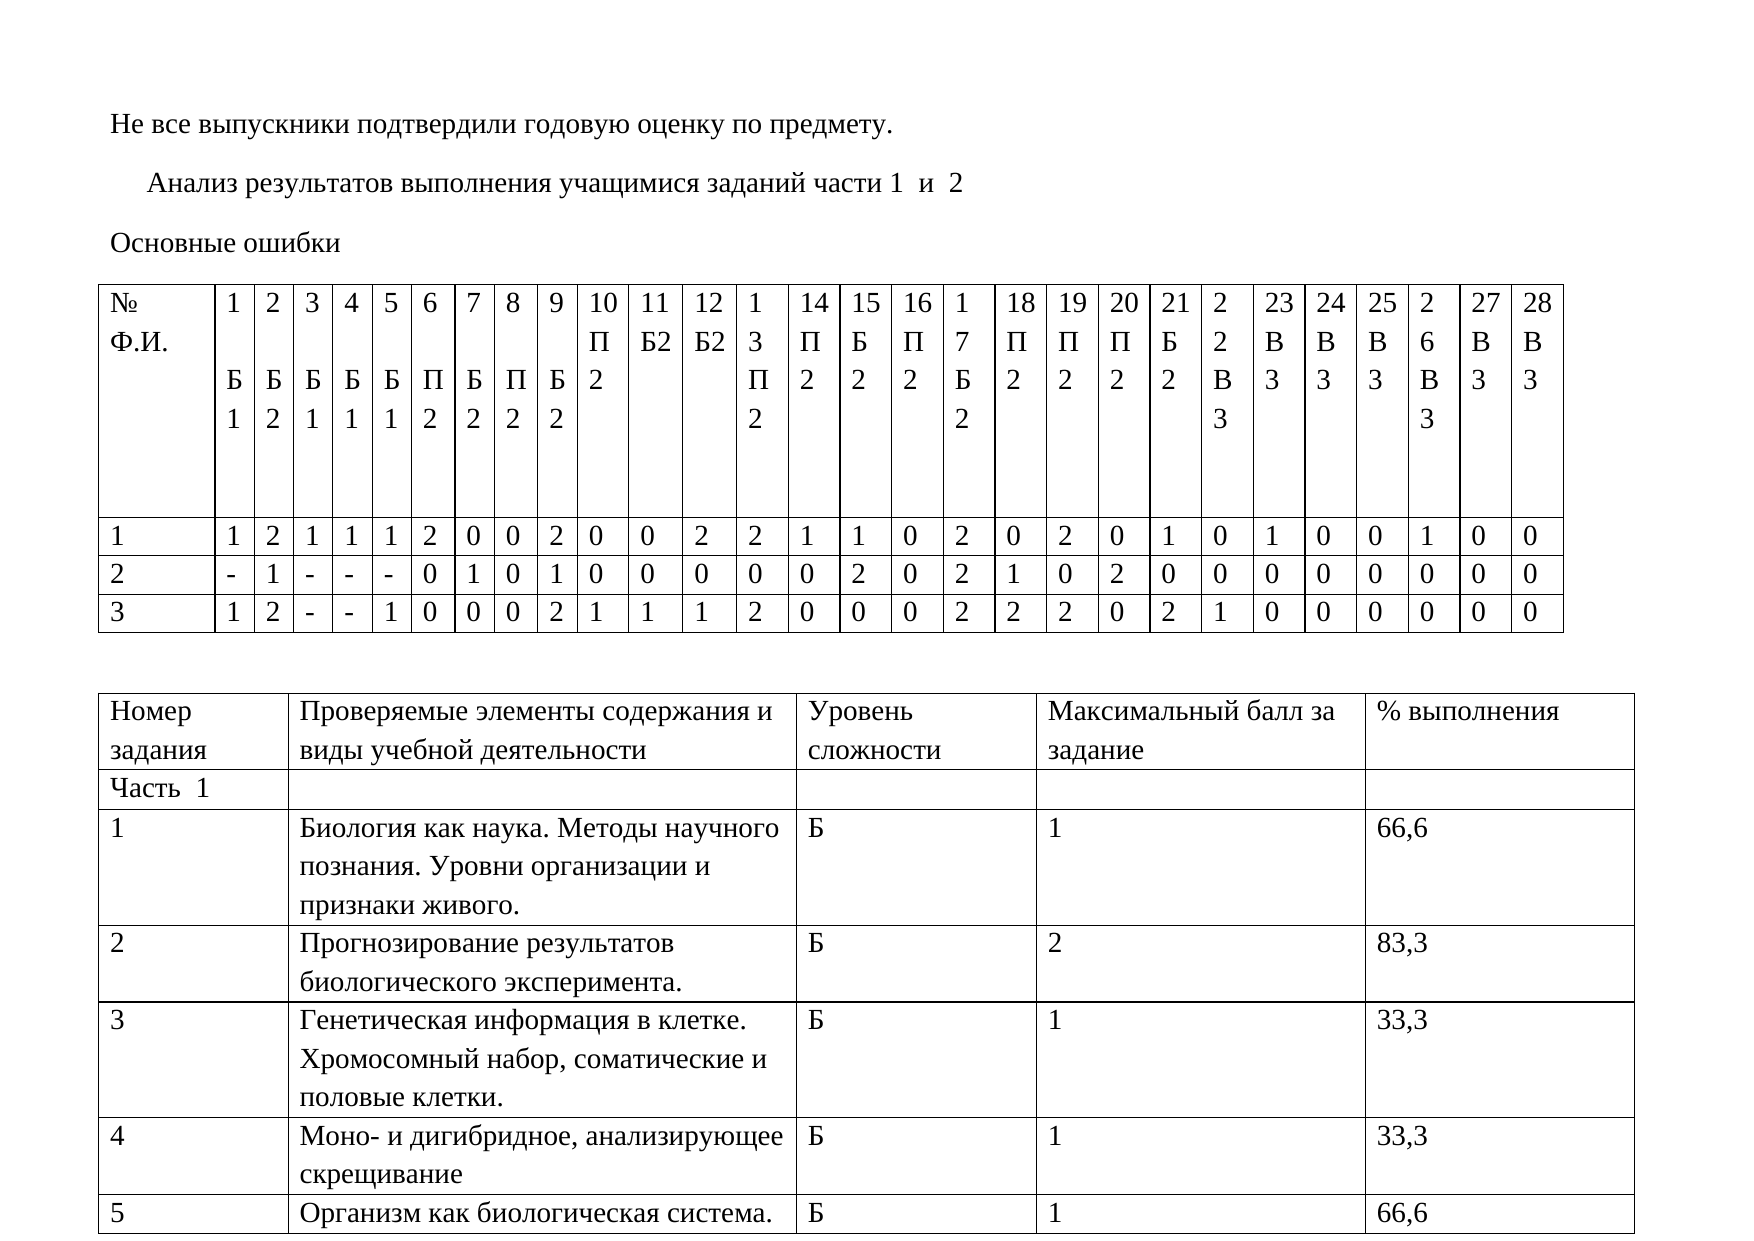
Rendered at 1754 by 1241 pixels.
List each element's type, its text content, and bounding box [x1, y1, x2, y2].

table_header 8 П 2 [495, 285, 537, 517]
table_cell 0 [892, 518, 943, 555]
table_header 16 П 2 [892, 285, 943, 517]
table_cell 0 [1512, 556, 1563, 593]
table_cell 0 [1202, 518, 1253, 555]
table_cell Генетическая информация в клетке. Хромосомный набор, соматические и половые клетки. [289, 1003, 796, 1117]
table_cell 0 [456, 595, 494, 632]
table_cell 1 [373, 518, 411, 555]
table_cell 2 [1151, 595, 1201, 632]
table_header 15 Б 2 [841, 285, 891, 517]
table_cell 2 [683, 518, 736, 555]
table_cell 3 [99, 1003, 288, 1117]
table_header 19 П 2 [1047, 285, 1098, 517]
table_cell 5 [99, 1195, 288, 1232]
table_cell 4 [99, 1118, 288, 1194]
table_cell 0 [1461, 518, 1511, 555]
text Не все выпускники подтвердили годовую оценку по предмету. [110, 106, 1646, 140]
table_header 7 Б 2 [456, 285, 494, 517]
table_cell 0 [456, 518, 494, 555]
table_cell 0 [789, 556, 839, 593]
table_cell 1 [99, 518, 214, 555]
table_header % выполнения [1366, 694, 1634, 769]
table_cell 1 [789, 518, 839, 555]
table_header 28 В 3 [1512, 285, 1563, 517]
table_cell 1 [456, 556, 494, 593]
table_cell 0 [1306, 556, 1356, 593]
table_header 23 В 3 [1254, 285, 1304, 517]
table_cell 2 [99, 556, 214, 593]
table_cell 1 [99, 810, 288, 924]
table_cell 1 [1202, 595, 1253, 632]
table_cell 2 [99, 926, 288, 1001]
table_header Максимальный балл за задание [1037, 694, 1365, 769]
table_cell 0 [1099, 595, 1149, 632]
table_cell 2 [944, 595, 994, 632]
table_cell Б [797, 810, 1036, 924]
table_cell 2 [841, 556, 891, 593]
table_cell 2 [1047, 595, 1098, 632]
table_cell [797, 770, 1036, 809]
table_cell 2 [1037, 926, 1365, 1001]
table_header 5 Б 1 [373, 285, 411, 517]
table_cell 1 [1151, 518, 1201, 555]
table_cell 3 [99, 595, 214, 632]
table_cell 2 [944, 556, 994, 593]
table_cell Часть 1 [99, 770, 288, 809]
table_cell 2 [1099, 556, 1149, 593]
table_cell 2 [1047, 518, 1098, 555]
table_cell Б [797, 1118, 1036, 1194]
table_cell 1 [538, 556, 577, 593]
table_cell 0 [412, 595, 454, 632]
table_cell Б [797, 1195, 1036, 1232]
table_cell Б [797, 1003, 1036, 1117]
table_cell [289, 770, 796, 809]
table_cell 0 [1409, 556, 1459, 593]
table_cell 1 [294, 518, 332, 555]
table_cell 2 [255, 595, 293, 632]
table_cell 66,6 [1366, 810, 1634, 924]
table_cell 1 [996, 556, 1046, 593]
table_cell - [294, 556, 332, 593]
table_cell 0 [578, 556, 628, 593]
table_cell 1 [1409, 518, 1459, 555]
table_cell 0 [892, 556, 943, 593]
table_cell 0 [1461, 556, 1511, 593]
table_header 14 П 2 [789, 285, 839, 517]
table_cell 0 [1047, 556, 1098, 593]
table_cell 0 [1306, 595, 1356, 632]
table_cell 66,6 [1366, 1195, 1634, 1232]
table_cell 2 [412, 518, 454, 555]
table_cell 0 [1151, 556, 1201, 593]
table_cell 33,3 [1366, 1118, 1634, 1194]
table_header 10 П 2 [578, 285, 628, 517]
table_cell Биология как наука. Методы научного познания. Уровни организации и признаки живого. [289, 810, 796, 924]
table_cell 1 [216, 595, 254, 632]
table_cell 2 [996, 595, 1046, 632]
table_cell 1 [255, 556, 293, 593]
table_cell - [373, 556, 411, 593]
table_cell 2 [255, 518, 293, 555]
table_cell 1 [578, 595, 628, 632]
table_header Номер задания [99, 694, 288, 769]
table_header Проверяемые элементы содержания и виды учебной деятельности [289, 694, 796, 769]
table_cell 0 [1409, 595, 1459, 632]
table_header 4 Б 1 [333, 285, 372, 517]
table_cell 1 [216, 518, 254, 555]
table_cell 0 [1254, 556, 1304, 593]
table_header 22 В 3 [1202, 285, 1253, 517]
table_header 24 В 3 [1306, 285, 1356, 517]
table_cell 1 [1254, 518, 1304, 555]
table_cell - [294, 595, 332, 632]
table_header 17 Б 2 [944, 285, 994, 517]
table_cell 0 [629, 518, 682, 555]
table_cell - [216, 556, 254, 593]
table_cell 1 [1037, 1118, 1365, 1194]
text Анализ результатов выполнения учащимися заданий части 1 и 2 [110, 166, 1646, 199]
table_cell [1366, 770, 1634, 809]
text Основные ошибки [110, 225, 1646, 258]
table_cell 0 [495, 595, 537, 632]
table_cell Б [797, 926, 1036, 1001]
table_header 2 Б 2 [255, 285, 293, 517]
table_cell 0 [1099, 518, 1149, 555]
table_header 1 Б 1 [216, 285, 254, 517]
table_cell 1 [1037, 1195, 1365, 1232]
table_cell Прогнозирование результатов биологического эксперимента. [289, 926, 796, 1001]
table_header № Ф.И. [99, 285, 214, 517]
table_cell 83,3 [1366, 926, 1634, 1001]
table_cell - [333, 595, 372, 632]
table_cell 0 [683, 556, 736, 593]
table_cell 0 [629, 556, 682, 593]
table_header 3 Б 1 [294, 285, 332, 517]
table_header 25 В 3 [1357, 285, 1408, 517]
table_cell 0 [1202, 556, 1253, 593]
table_cell 2 [737, 518, 788, 555]
table_cell 2 [737, 595, 788, 632]
table_cell 1 [629, 595, 682, 632]
table_cell 0 [1254, 595, 1304, 632]
table_cell 0 [841, 595, 891, 632]
table_header 26 В 3 [1409, 285, 1459, 517]
table_cell 2 [944, 518, 994, 555]
table_header 18 П 2 [996, 285, 1046, 517]
table_cell 33,3 [1366, 1003, 1634, 1117]
table_header 20 П 2 [1099, 285, 1149, 517]
table_cell 0 [1512, 518, 1563, 555]
table_cell 0 [495, 518, 537, 555]
table_cell 1 [1037, 1003, 1365, 1117]
table_header 21 Б 2 [1151, 285, 1201, 517]
table_cell 0 [892, 595, 943, 632]
table_cell - [333, 556, 372, 593]
table_cell 2 [538, 518, 577, 555]
table_cell 2 [538, 595, 577, 632]
table_cell 1 [1037, 810, 1365, 924]
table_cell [289, 1195, 796, 1232]
table_cell 0 [578, 518, 628, 555]
table_header Уровень сложности [797, 694, 1036, 769]
table_cell Моно- и дигибридное, анализирующее скрещивание [289, 1118, 796, 1194]
table_cell 0 [1306, 518, 1356, 555]
table_header 27 В 3 [1461, 285, 1511, 517]
table_cell 0 [1357, 518, 1408, 555]
table_cell 1 [683, 595, 736, 632]
table_cell [1037, 770, 1365, 809]
table_header 11 Б2 [629, 285, 682, 517]
table_cell 0 [1357, 556, 1408, 593]
table_header 6 П 2 [412, 285, 454, 517]
table_cell 0 [1461, 595, 1511, 632]
table_cell 0 [1512, 595, 1563, 632]
table_header 12 Б2 [683, 285, 736, 517]
table_cell 0 [789, 595, 839, 632]
table_cell 0 [737, 556, 788, 593]
table_cell 0 [1357, 595, 1408, 632]
table_header 9 Б 2 [538, 285, 577, 517]
table_cell 0 [412, 556, 454, 593]
table_cell 1 [373, 595, 411, 632]
table_cell 0 [996, 518, 1046, 555]
table_cell 1 [333, 518, 372, 555]
table_cell 0 [495, 556, 537, 593]
table_header 13 П 2 [737, 285, 788, 517]
table_cell 1 [841, 518, 891, 555]
